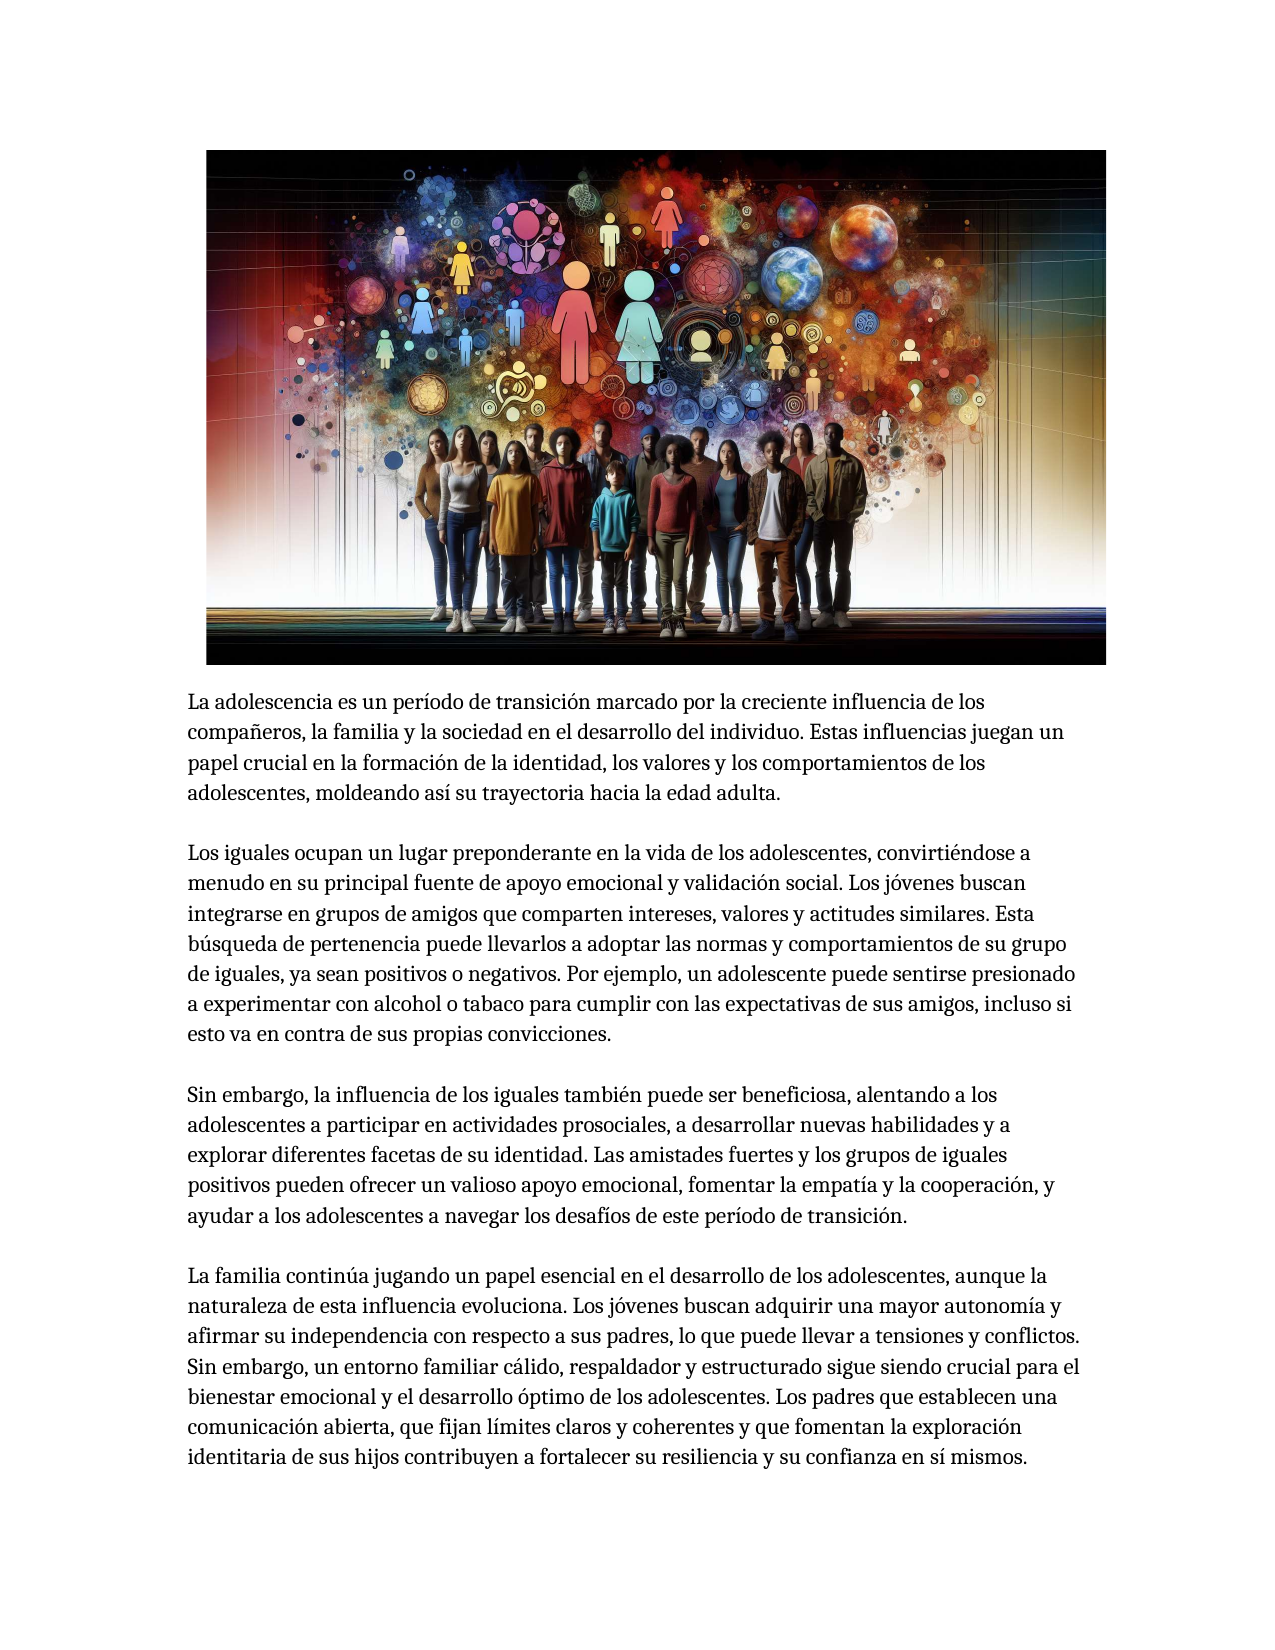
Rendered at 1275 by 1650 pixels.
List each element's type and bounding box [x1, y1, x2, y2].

text [187, 689, 1087, 1471]
picture [206, 150, 1107, 665]
